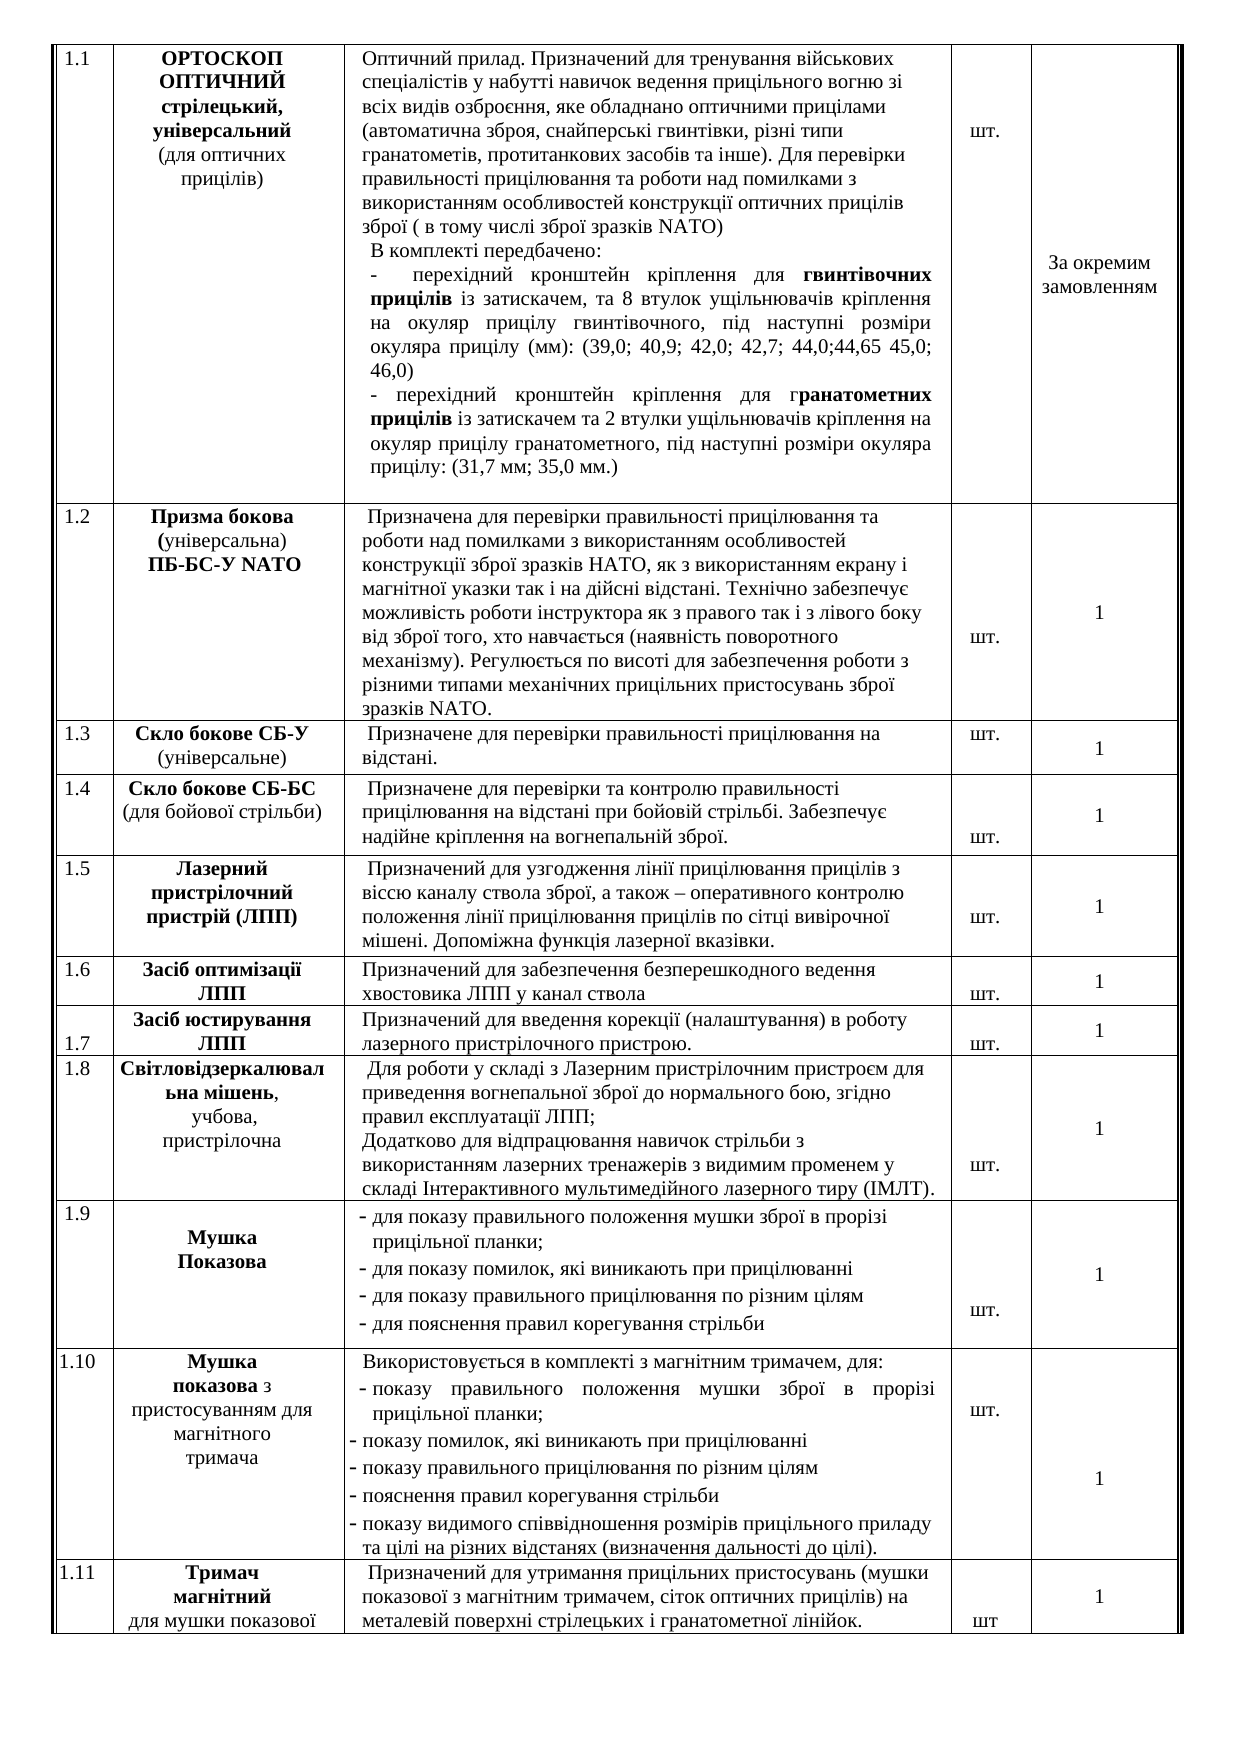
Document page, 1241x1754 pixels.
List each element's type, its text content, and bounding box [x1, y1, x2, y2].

table_cell Призначене для перевірки та контролю правильності прицілювання на відстані при бойовій стрільбі. Забезпечує надійне кріплення на вогнепальній зброї. [345, 775, 951, 855]
table_cell 1.6 [57, 957, 113, 1005]
table_cell Скло бокове СБ-У (універсальне) [114, 721, 344, 774]
table_cell Використовується в комплекті з магнітним тримачем, для: показу правильного положення мушки зброї в прорізі прицільної планки; показу помилок, які виникають при прицілюванні показу правильного прицілювання по різним цілям пояснення правил корегування стрільби показу видимого співвідношення розмірів прицільного приладу та цілі на різних відстанях (визначення дальності до цілі). [345, 1349, 951, 1559]
table_cell Світловідзеркалювальна мішень, учбова, пристрілочна [114, 1056, 344, 1200]
table_cell 1.3 [57, 721, 113, 774]
table_cell 1.1 [57, 45, 113, 503]
table_cell 1.8 [57, 1056, 113, 1200]
table_cell 1.4 [57, 775, 113, 855]
table_cell 1 [1032, 1349, 1177, 1559]
table_cell 1.2 [57, 504, 113, 720]
table_cell для показу правильного положення мушки зброї в прорізі прицільної планки; для показу помилок, які виникають при прицілюванні для показу правильного прицілювання по різним цілям для пояснення правил корегування стрільби [345, 1201, 951, 1348]
table_cell Призначений для забезпечення безперешкодного ведення хвостовика ЛПП у канал ствола [345, 957, 951, 1005]
table_cell Для роботи у складі з Лазерним пристрілочним пристроєм для приведення вогнепальної зброї до нормального бою, згідно правил експлуатації ЛПП; Додатково для відпрацювання навичок стрільби з використанням лазерних тренажерів з видимим променем у складі Інтерактивного мультимедійного лазерного тиру (ІМЛТ). [345, 1056, 951, 1200]
table_cell 1 [1032, 1056, 1177, 1200]
table_cell 1.5 [57, 856, 113, 956]
table_cell 1 [1032, 721, 1177, 774]
table_cell 1.11 [57, 1560, 113, 1632]
table_cell ОРТОСКОП ОПТИЧНИЙ стрілецький, універсальний (для оптичних прицілів) [114, 45, 344, 503]
table_cell Заcіб оптимізації ЛПП [114, 957, 344, 1005]
table_cell Лазерний пристрілочний пристрій (ЛПП) [114, 856, 344, 956]
table_cell шт [952, 1560, 1031, 1632]
table_cell Мушка показова з пристосуванням для магнітного тримача [114, 1349, 344, 1559]
table_cell Тримач магнітний для мушки показової [114, 1560, 344, 1632]
table_cell шт. [952, 45, 1031, 503]
table_cell Оптичний прилад. Призначений для тренування військових спеціалістів у набутті навичок ведення прицільного вогню зі всіх видів озброєння, яке обладнано оптичними прицілами (автоматична зброя, снайперські гвинтівки, різні типи гранатометів, протитанкових засобів та інше). Для перевірки правильності прицілювання та роботи над помилками з використанням особливостей конструкції оптичних прицілів зброї ( в тому числі зброї зразків NAТО) В комплекті передбачено: - перехідний кронштейн кріплення для гвинтівочних прицілів із затискачем, та 8 втулок ущільнювачів кріплення на окуляр прицілу гвинтівочного, під наступні розміри окуляра прицілу (мм): (39,0; 40,9; 42,0; 42,7; 44,0;44,65 45,0; 46,0) - перехідний кронштейн кріплення для гранатометних прицілів із затискачем та 2 втулки ущільнювачів кріплення на окуляр прицілу гранатометного, під наступні розміри окуляра прицілу: (31,7 мм; 35,0 мм.) [345, 45, 951, 503]
table_cell Призначене для перевірки правильності прицілювання на відстані. [345, 721, 951, 774]
table_cell За окремим замовленням [1032, 45, 1177, 503]
table_cell 1 [1032, 504, 1177, 720]
table_cell Мушка Показова [114, 1201, 344, 1348]
table_cell 1.9 [57, 1201, 113, 1348]
table_cell 1 [1032, 1006, 1177, 1054]
table_cell шт. [952, 1201, 1031, 1348]
table_cell 1.10 [57, 1349, 113, 1559]
table_cell шт. [952, 1006, 1031, 1054]
table_cell Скло бокове СБ-БС (для бойової стрільби) [114, 775, 344, 855]
table_cell Засіб юстирування ЛПП [114, 1006, 344, 1054]
table_cell Призма бокова (універсальна) ПБ-БС-У NATO [114, 504, 344, 720]
table_cell шт. [952, 1056, 1031, 1200]
table_cell 1 [1032, 856, 1177, 956]
table_cell Призначена для перевірки правильності прицілювання та роботи над помилками з використанням особливостей конструкції зброї зразків НАТО, як з використанням екрану і магнітної указки так і на дійсні відстані. Технічно забезпечує можливість роботи інструктора як з правого так і з лівого боку від зброї того, хто навчається (наявність поворотного механізму). Регулюється по висоті для забезпечення роботи з різними типами механічних прицільних пристосувань зброї зразків NATO. [345, 504, 951, 720]
table_cell Призначений для узгодження лінії прицілювання прицілів з віссю каналу ствола зброї, а також – оперативного контролю положення лінії прицілювання прицілів по сітці вивірочної мішені. Допоміжна функція лазерної вказівки. [345, 856, 951, 956]
table_cell 1 [1032, 1560, 1177, 1632]
table_cell 1.7 [57, 1006, 113, 1054]
table_cell 1 [1032, 957, 1177, 1005]
table_cell шт. [952, 957, 1031, 1005]
table_cell 1 [1032, 1201, 1177, 1348]
table_cell Призначений для введення корекції (налаштування) в роботу лазерного пристрілочного пристрою. [345, 1006, 951, 1054]
table_cell 1 [1032, 775, 1177, 855]
table_cell шт. [952, 721, 1031, 774]
table_cell Призначений для утримання прицільних пристосувань (мушки показової з магнітним тримачем, сіток оптичних прицілів) на металевій поверхні стрілецьких і гранатометної лінійок. [345, 1560, 951, 1632]
table_cell шт. [952, 856, 1031, 956]
table_cell шт. [952, 775, 1031, 855]
table_cell шт. [952, 504, 1031, 720]
table_cell шт. [952, 1349, 1031, 1559]
